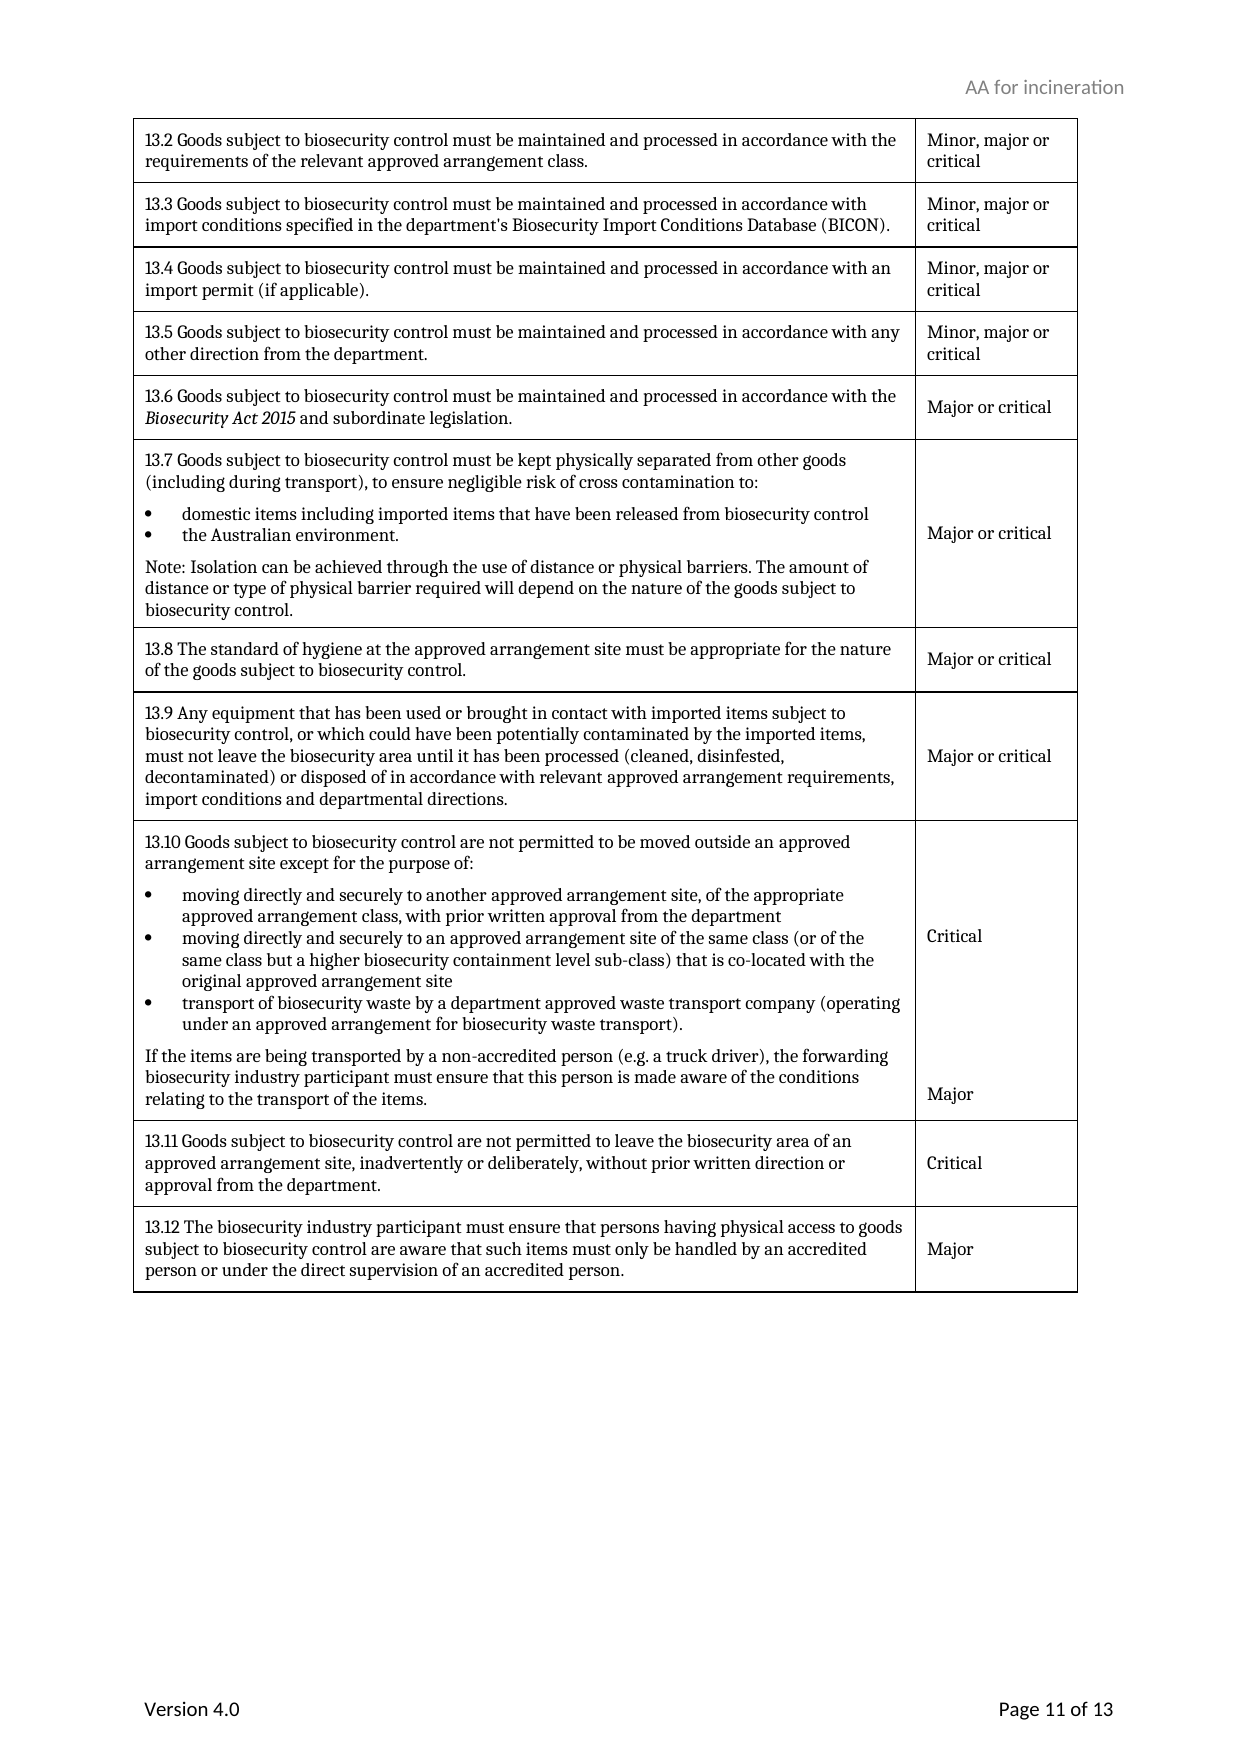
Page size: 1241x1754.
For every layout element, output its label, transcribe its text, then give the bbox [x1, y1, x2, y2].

table_cell 13.3 Goods subject to biosecurity control must be maintained and processed in accordance with import conditions specified in the department's Biosecurity Import Conditions Database (BICON). [134, 183, 915, 246]
table_cell Major [916, 1207, 1077, 1291]
table_cell 13.4 Goods subject to biosecurity control must be maintained and processed in accordance with an import permit (if applicable). [134, 248, 915, 311]
table_cell Major or critical [916, 693, 1077, 820]
table_cell 13.11 Goods subject to biosecurity control are not permitted to leave the biosecurity area of an approved arrangement site, inadvertently or deliberately, without prior written direction or approval from the department. [134, 1121, 915, 1206]
table_cell 13.10 Goods subject to biosecurity control are not permitted to be moved outside an approved arrangement site except for the purpose of: moving directly and securely to another approved arrangement site, of the appropriate approved arrangement class, with prior written approval from the department moving directly and securely to an approved arrangement site of the same class (or of the same class but a higher biosecurity containment level sub-class) that is co-located with the original approved arrangement site transport of biosecurity waste by a department approved waste transport company (operating under an approved arrangement for biosecurity waste transport). If the items are being transported by a non-accredited person (e.g. a truck driver), the forwarding biosecurity industry participant must ensure that this person is made aware of the conditions relating to the transport of the items. [134, 821, 915, 1120]
table_cell Major or critical [916, 440, 1077, 627]
table_cell 13.5 Goods subject to biosecurity control must be maintained and processed in accordance with any other direction from the department. [134, 312, 915, 375]
table_cell Minor, major or critical [916, 312, 1077, 375]
table_cell Minor, major or critical [916, 248, 1077, 311]
table_cell Major or critical [916, 628, 1077, 691]
table_cell Minor, major or critical [916, 183, 1077, 246]
table_cell 13.8 The standard of hygiene at the approved arrangement site must be appropriate for the nature of the goods subject to biosecurity control. [134, 628, 915, 691]
table_cell 13.7 Goods subject to biosecurity control must be kept physically separated from other goods (including during transport), to ensure negligible risk of cross contamination to: domestic items including imported items that have been released from biosecurity control the Australian environment. Note: Isolation can be achieved through the use of distance or physical barriers. The amount of distance or type of physical barrier required will depend on the nature of the goods subject to biosecurity control. [134, 440, 915, 627]
table_cell Major or critical [916, 376, 1077, 439]
table_cell 13.9 Any equipment that has been used or brought in contact with imported items subject to biosecurity control, or which could have been potentially contaminated by the imported items, must not leave the biosecurity area until it has been processed (cleaned, disinfested, decontaminated) or disposed of in accordance with relevant approved arrangement requirements, import conditions and departmental directions. [134, 693, 915, 820]
table_cell 13.6 Goods subject to biosecurity control must be maintained and processed in accordance with the Biosecurity Act 2015 and subordinate legislation. [134, 376, 915, 439]
table_cell 13.2 Goods subject to biosecurity control must be maintained and processed in accordance with the requirements of the relevant approved arrangement class. [134, 119, 915, 182]
table_cell Critical [916, 1121, 1077, 1206]
table_cell Critical Major [916, 821, 1077, 1120]
table_cell 13.12 The biosecurity industry participant must ensure that persons having physical access to goods subject to biosecurity control are aware that such items must only be handled by an accredited person or under the direct supervision of an accredited person. [134, 1207, 915, 1291]
table_cell Minor, major or critical [916, 119, 1077, 182]
